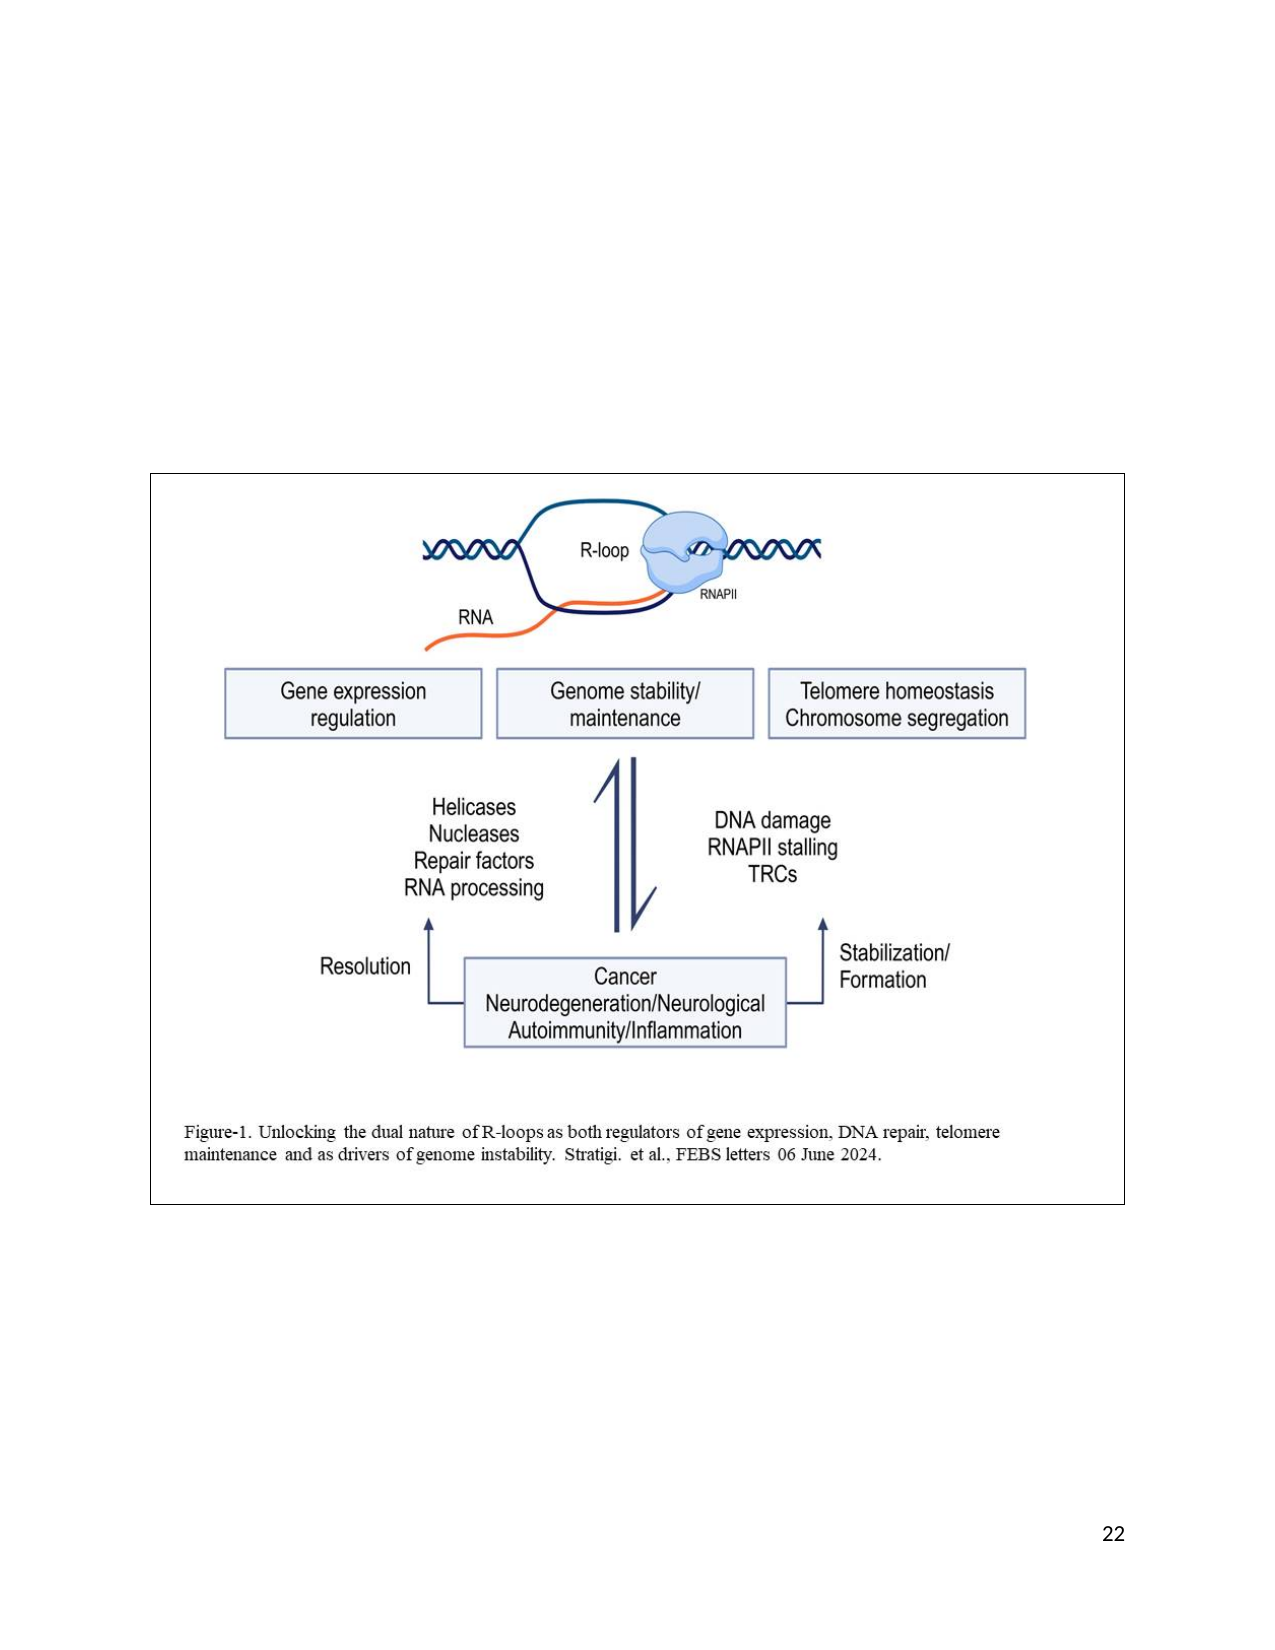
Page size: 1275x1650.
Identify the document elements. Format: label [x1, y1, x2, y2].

picture [151, 474, 1124, 1204]
